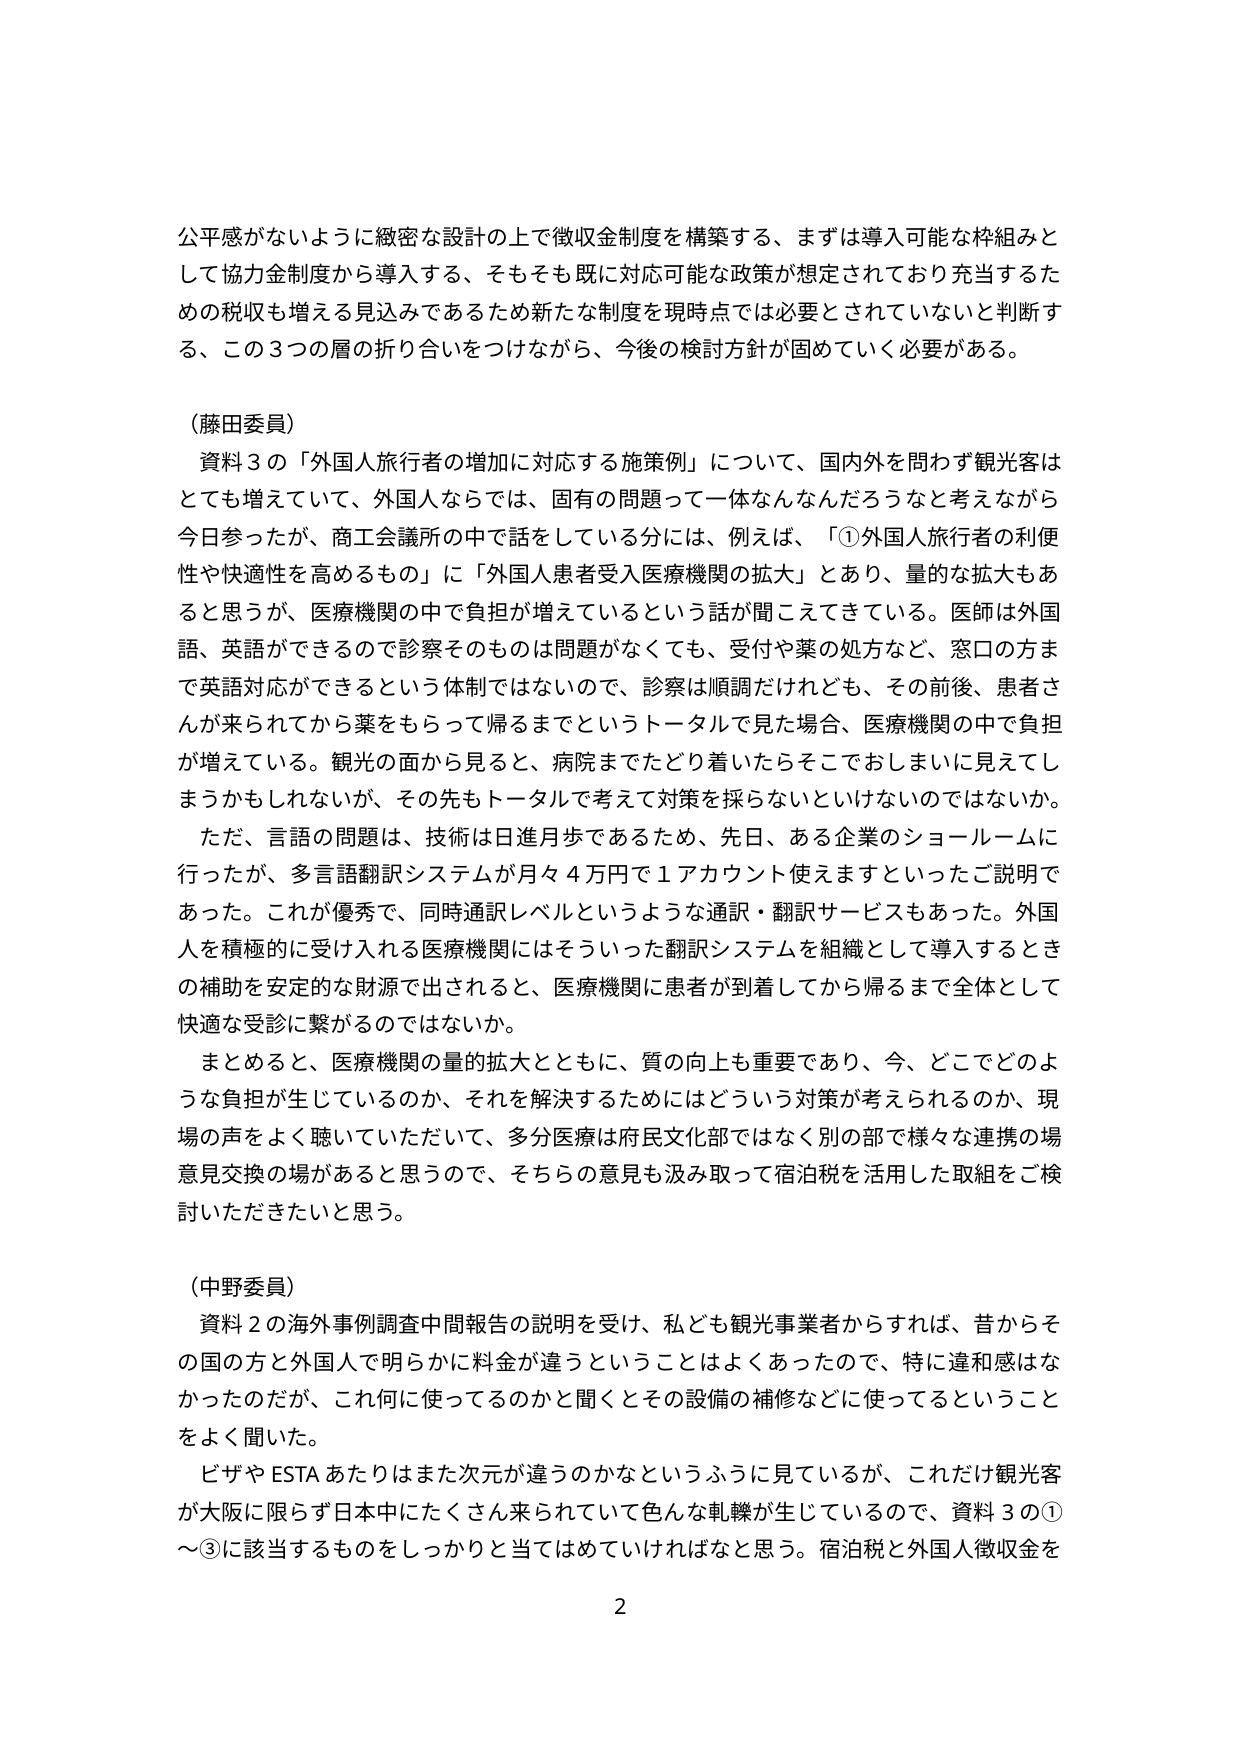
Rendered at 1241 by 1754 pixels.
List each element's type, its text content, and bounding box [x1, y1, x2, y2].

text ただ、言語の問題は、技術は日進月歩であるため、先日、ある企業のショールームに行ったが、多言語翻訳システムが月々４万円で１アカウント使えますといったご説明であった。これが優秀で、同時通訳レベルというような通訳・翻訳サービスもあった。外国人を積極的に受け入れる医療機関にはそういった翻訳システムを組織として導入するときの補助を安定的な財源で出されると、医療機関に患者が到着してから帰るまで全体として快適な受診に繋がるのではないか。 [177, 817, 1063, 1042]
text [177, 217, 1063, 367]
text （中野委員） [177, 1267, 1063, 1304]
text （藤田委員） [177, 404, 1063, 442]
text まとめると、医療機関の量的拡大とともに、質の向上も重要であり、今、どこでどのような負担が生じているのか、それを解決するためにはどういう対策が考えられるのか、現場の声をよく聴いていただいて、多分医療は府民文化部ではなく別の部で様々な連携の場、意見交換の場があると思うので、そちらの意見も汲み取って宿泊税を活用した取組をご検討いただきたいと思う。 [177, 1042, 1063, 1229]
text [177, 1454, 1063, 1567]
text 資料３の「外国人旅行者の増加に対応する施策例」について、国内外を問わず観光客はとても増えていて、外国人ならでは、固有の問題って一体なんなんだろうなと考えながら今日参ったが、商工会議所の中で話をしている分には、例えば、「①外国人旅行者の利便性や快適性を高めるもの」に「外国人患者受入医療機関の拡大」とあり、量的な拡大もあると思うが、医療機関の中で負担が増えているという話が聞こえてきている。医師は外国語、英語ができるので診察そのものは問題がなくても、受付や薬の処方など、窓口の方まで英語対応ができるという体制ではないので、診察は順調だけれども、その前後、患者さんが来られてから薬をもらって帰るまでというトータルで見た場合、医療機関の中で負担が増えている。観光の面から見ると、病院までたどり着いたらそこでおしまいに見えてしまうかもしれないが、その先もトータルで考えて対策を採らないといけないのではないか。 [177, 442, 1063, 817]
text 資料2の海外事例調査中間報告の説明を受け、私ども観光事業者からすれば、昔からその国の方と外国人で明らかに料金が違うということはよくあったので、特に違和感はなかったのだが、これ何に使ってるのかと聞くとその設備の補修などに使ってるということをよく聞いた。 [177, 1304, 1063, 1454]
